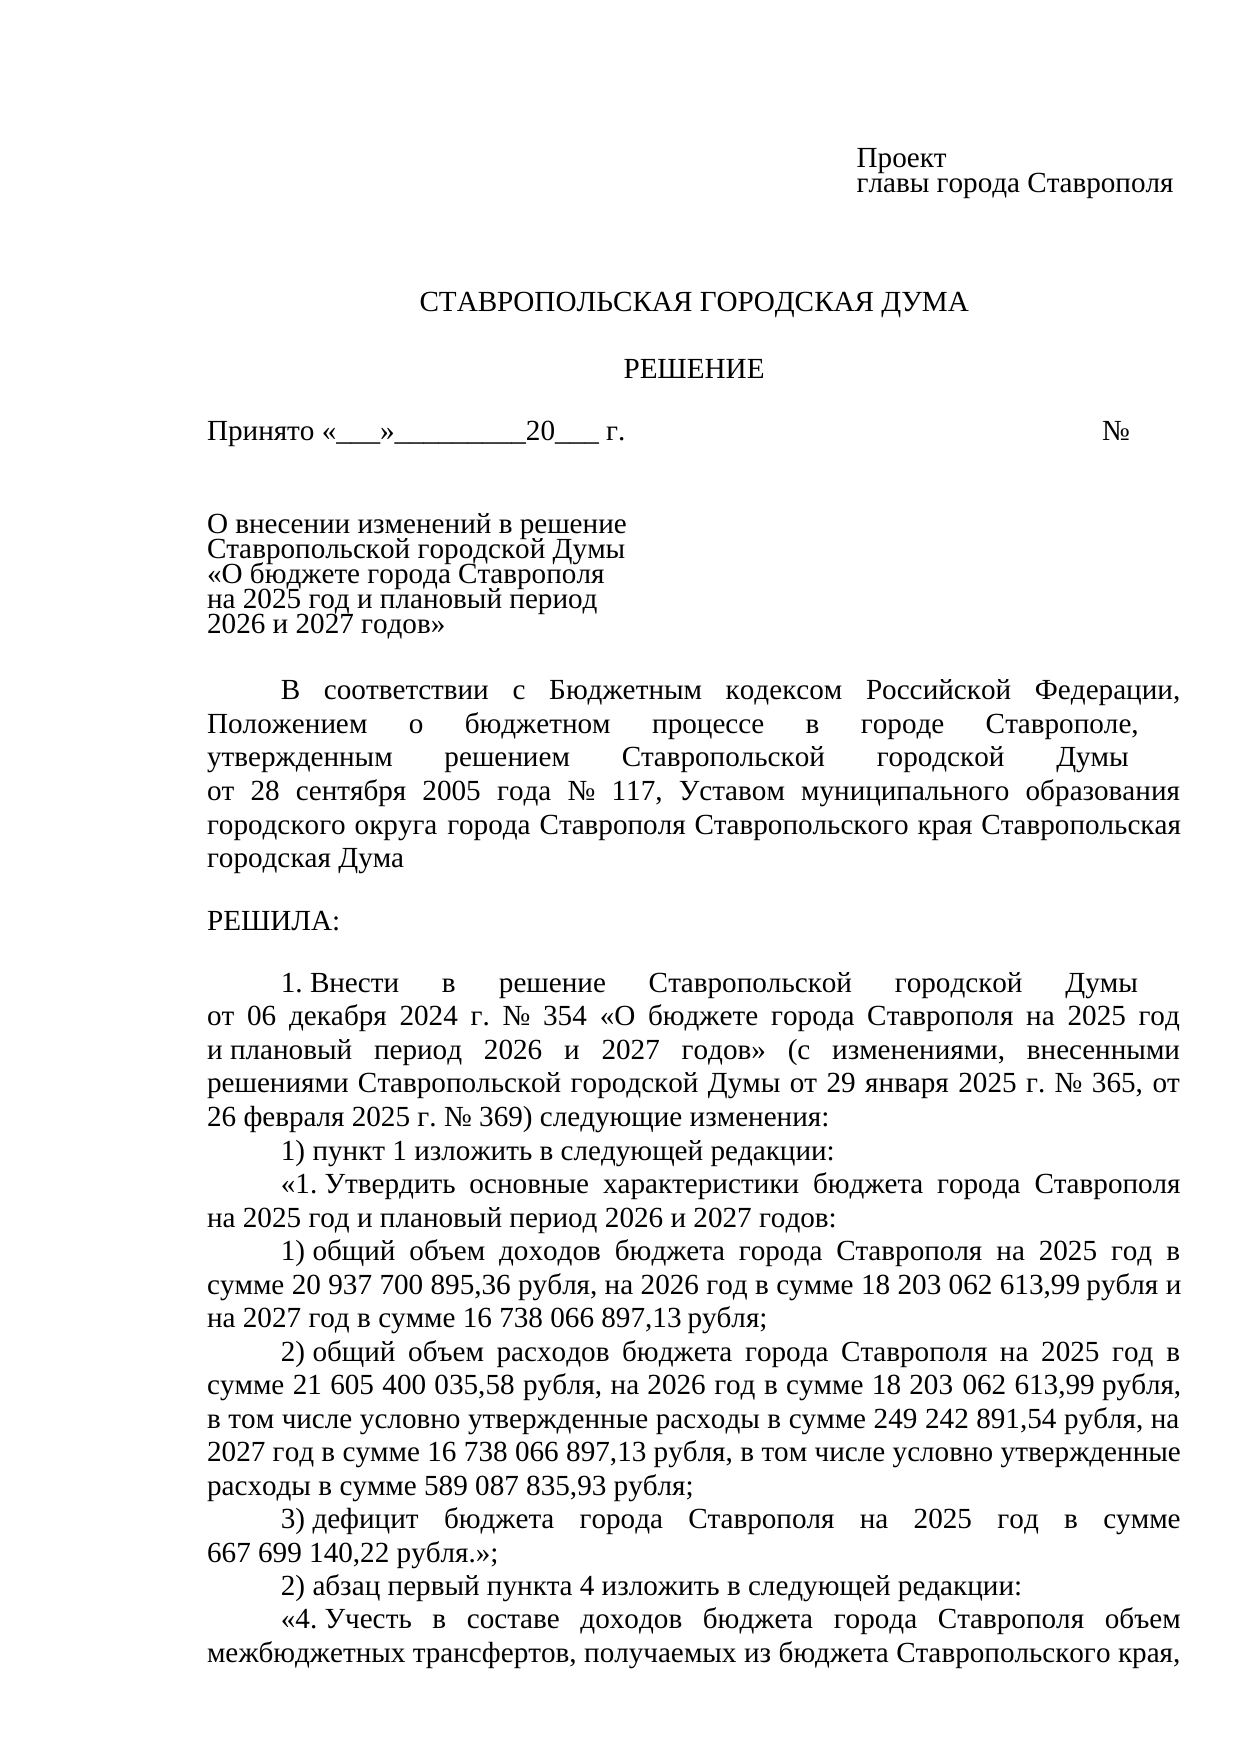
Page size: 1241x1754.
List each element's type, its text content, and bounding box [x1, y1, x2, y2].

text главы города Ставрополя [856, 173, 1181, 198]
text Ставропольской городской Думы [569, 539, 1181, 564]
text 1) пункт 1 изложить в следующей редакции: [207, 1133, 1181, 1166]
text РЕШИЛА: [207, 903, 1181, 936]
text на 2025 год и плановый период [207, 589, 1181, 614]
text О внесении изменений в решение [207, 514, 1181, 539]
text Проект [856, 148, 1181, 173]
text 1. Внести в решение Ставропольской городской Думы от 06 декабря 2024 г. № 354 «О бюджете города Ставрополя на 2025 год и плановый период 2026 и 2027 годов» (с изменениями, внесенными решениями Ставропольской городской Думы от 29 января 2025 г. № 365, от 26 февраля 2025 г. № 369) следующие изменения: [207, 965, 1181, 1133]
text 2) общий объем расходов бюджета города Ставрополя на 2025 год в сумме 21 605 400 035,58 рубля, на 2026 год в сумме 18 203 062 613,99 рубля, в том числе условно утвержденные расходы в сумме 249 242 891,54 рубля, на 2027 год в сумме 16 738 066 897,13 рубля, в том числе условно утвержденные расходы в сумме 589 087 835,93 рубля; [207, 1334, 1181, 1502]
text 3) дефицит бюджета города Ставрополя на 2025 год в сумме 667 699 140,22 рубля.»; [207, 1502, 1181, 1569]
text РЕШЕНИЕ [207, 351, 1181, 384]
text 2026 и 2027 годов» [207, 614, 1181, 639]
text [207, 1601, 1181, 1668]
text В соответствии с Бюджетным кодексом Российской Федерации, Положением о бюджетном процессе в городе Ставрополе, утвержденным решением Ставропольской городской Думы от 28 сентября 2005 года № 117, Уставом муниципального образования городского округа города Ставрополя Ставропольского края Ставропольская городская Дума [207, 672, 1181, 874]
text 1) общий объем доходов бюджета города Ставрополя на 2025 год в сумме 20 937 700 895,36 рубля, на 2026 год в сумме 18 203 062 613,99 рубля и на 2027 год в сумме 16 738 066 897,13 рубля; [207, 1233, 1181, 1334]
text СТАВРОПОЛЬСКАЯ ГОРОДСКАЯ ДУМА [207, 284, 1181, 317]
text Ставропольской городской Думы [207, 539, 559, 564]
text Принято «___»_________20___ г. № [207, 413, 1181, 447]
text «О бюджете города Ставрополя [207, 564, 1181, 589]
text «1. Утвердить основные характеристики бюджета города Ставрополя на 2025 год и плановый период 2026 и 2027 годов: [207, 1166, 1181, 1233]
text 2) абзац первый пункта 4 изложить в следующей редакции: [207, 1569, 1181, 1601]
